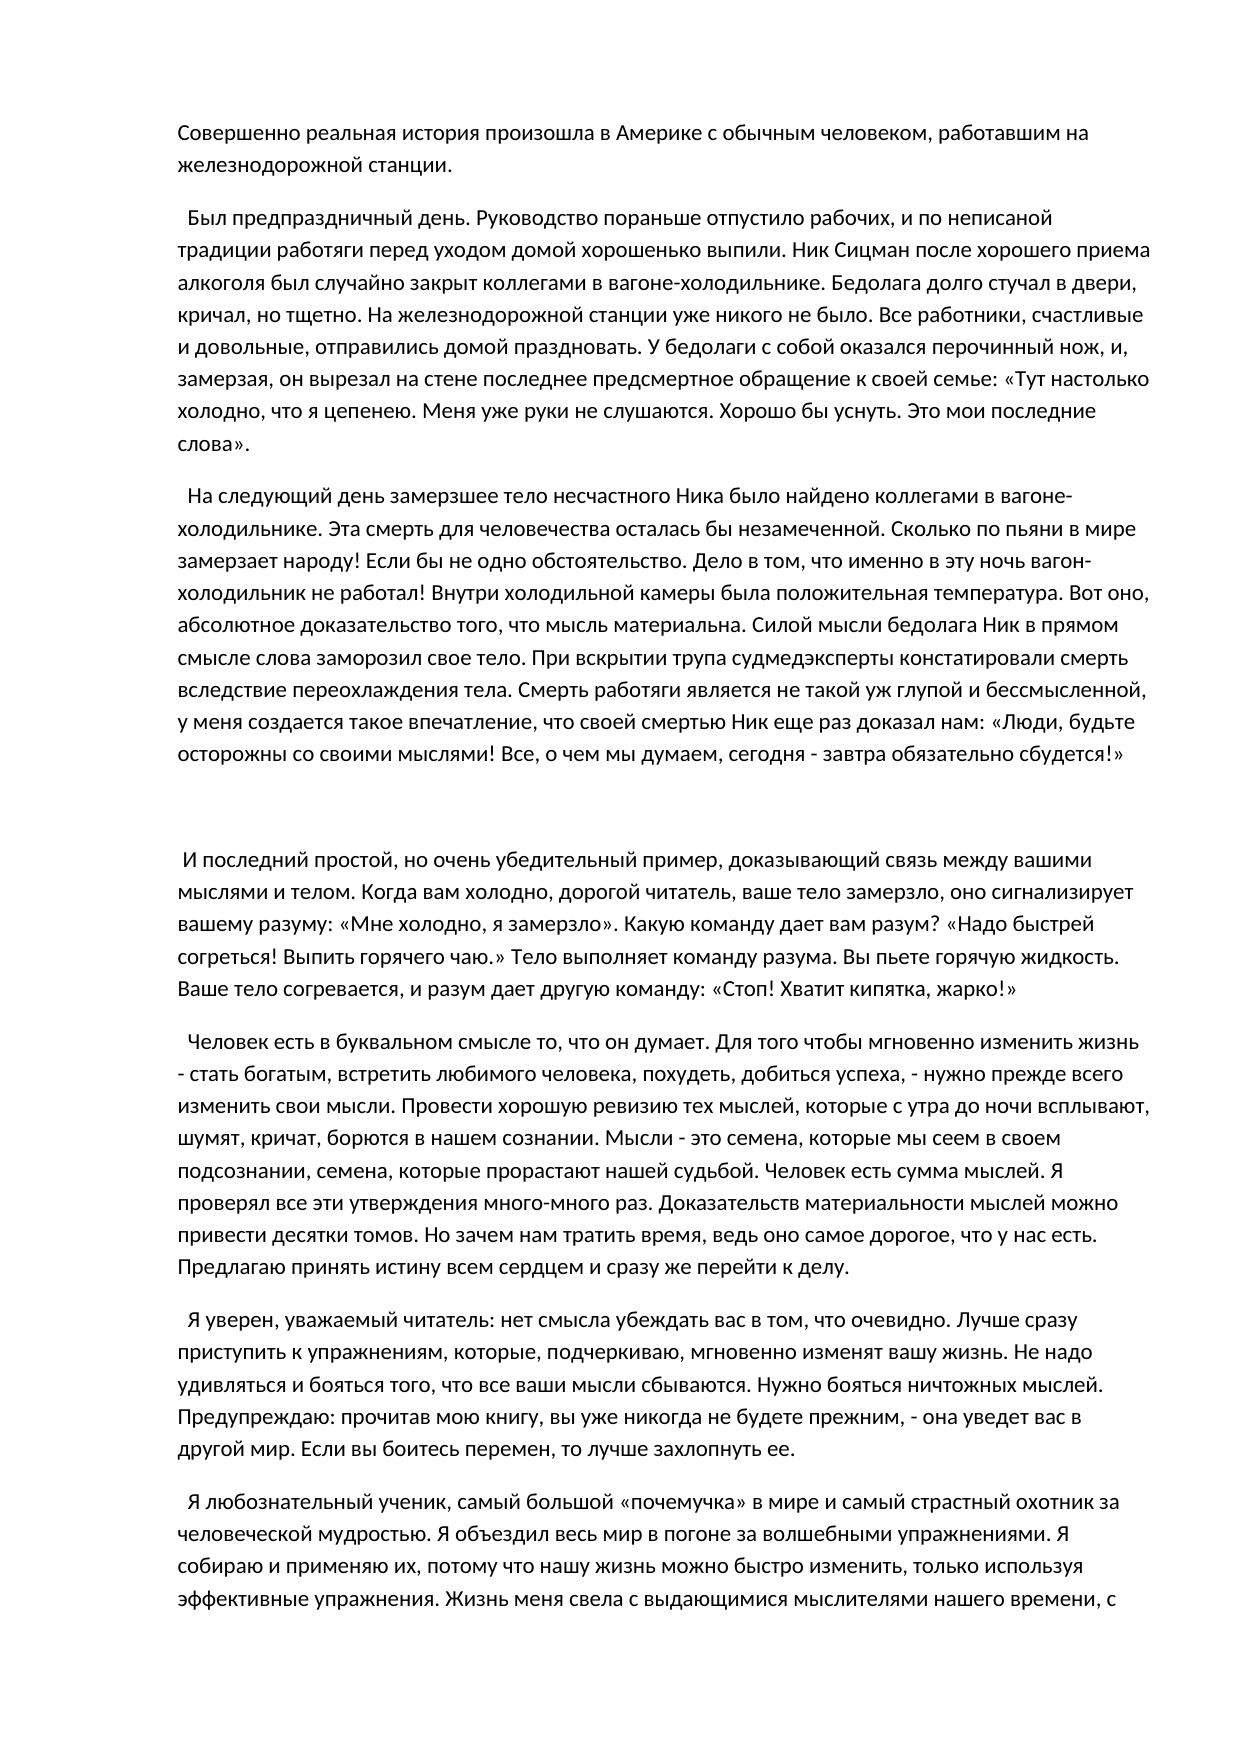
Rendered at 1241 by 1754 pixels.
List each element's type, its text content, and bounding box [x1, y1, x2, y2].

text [177, 1487, 1152, 1612]
text И последний простой, но очень убедительный пример, доказывающий связь между вашими мыслями и телом. Когда вам холодно, дорогой читатель, ваше тело замерзло, оно сигнализирует вашему разуму: «Мне холодно, я замерзло». Какую команду дает вам разум? «Надо быстрей согреться! Выпить горячего чаю.» Тело выполняет команду разума. Вы пьете горячую жидкость. Ваше тело согревается, и разум дает другую команду: «Стоп! Хватит кипятка, жарко!» [177, 845, 1152, 1002]
text Человек есть в буквальном смысле то, что он думает. Для того чтобы мгновенно изменить жизнь - стать богатым, встретить любимого человека, похудеть, добиться успеха, - нужно прежде всего изменить свои мысли. Провести хорошую ревизию тех мыслей, которые с утра до ночи всплывают, шумят, кричат, борются в нашем сознании. Мысли - это семена, которые мы сеем в своем подсознании, семена, которые прорастают нашей судьбой. Человек есть сумма мыслей. Я проверял все эти утверждения много-много раз. Доказательств материальности мыслей можно привести десятки томов. Но зачем нам тратить время, ведь оно самое дорогое, что у нас есть. Предлагаю принять истину всем сердцем и сразу же перейти к делу. [177, 1027, 1152, 1280]
text Я уверен, уважаемый читатель: нет смысла убеждать вас в том, что очевидно. Лучше сразу приступить к упражнениям, которые, подчеркиваю, мгновенно изменят вашу жизнь. Не надо удивляться и бояться того, что все ваши мысли сбываются. Нужно бояться ничтожных мыслей. Предупреждаю: прочитав мою книгу, вы уже никогда не будете прежним, - она уведет вас в другой мир. Если вы боитесь перемен, то лучше захлопнуть ее. [177, 1305, 1152, 1462]
text Был предпраздничный день. Руководство пораньше отпустило рабочих, и по неписаной традиции работяги перед уходом домой хорошенько выпили. Ник Сицман после хорошего приема алкоголя был случайно закрыт коллегами в вагоне-холодильнике. Бедолага долго стучал в двери, кричал, но тщетно. На железнодорожной станции уже никого не было. Все работники, счастливые и довольные, отправились домой праздновать. У бедолаги с собой оказался перочинный нож, и, замерзая, он вырезал на стене последнее предсмертное обращение к своей семье: «Тут настолько холодно, что я цепенею. Меня уже руки не слушаются. Хорошо бы уснуть. Это мои последние слова». [177, 203, 1152, 457]
text На следующий день замерзшее тело несчастного Ника было найдено коллегами в вагоне-холодильнике. Эта смерть для человечества осталась бы незамеченной. Сколько по пьяни в мире замерзает народу! Если бы не одно обстоятельство. Дело в том, что именно в эту ночь вагон-холодильник не работал! Внутри холодильной камеры была положительная температура. Вот оно, абсолютное доказательство того, что мысль материальна. Силой мысли бедолага Ник в прямом смысле слова заморозил свое тело. При вскрытии трупа судмедэксперты констатировали смерть вследствие переохлаждения тела. Смерть работяги является не такой уж глупой и бессмысленной, у меня создается такое впечатление, что своей смертью Ник еще раз доказал нам: «Люди, будьте осторожны со своими мыслями! Все, о чем мы думаем, сегодня - завтра обязательно сбудется!» [177, 482, 1152, 767]
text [177, 118, 1152, 178]
